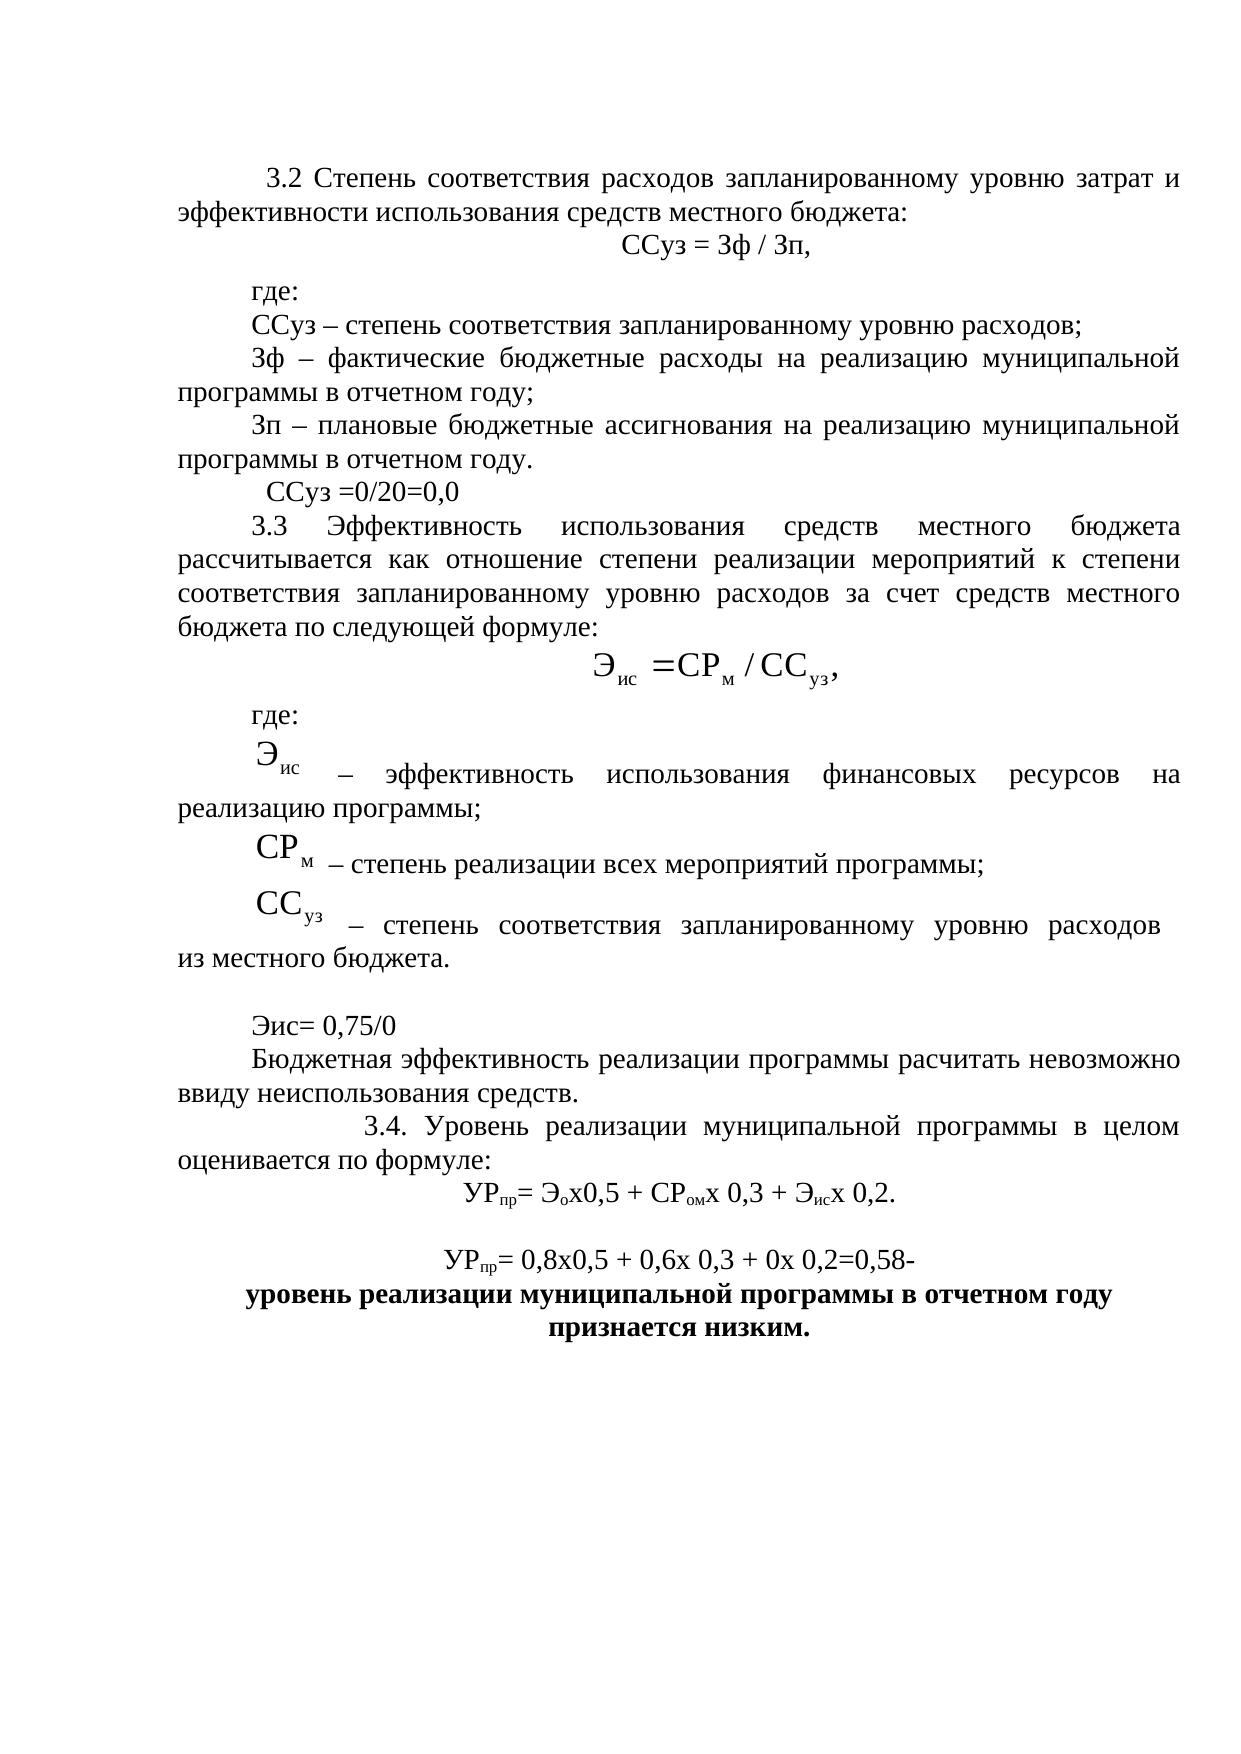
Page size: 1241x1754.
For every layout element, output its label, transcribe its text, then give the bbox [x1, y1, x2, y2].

text где: [177, 273, 1181, 307]
text Эис= 0,75/0 [177, 1008, 1181, 1041]
text УРпр= 0,8х0,5 + 0,6х 0,3 + 0х 0,2=0,58- [177, 1242, 1181, 1276]
text 3.4. Уровень реализации муниципальной программы в целом оценивается по формуле: [177, 1108, 1181, 1175]
text где: [177, 697, 1181, 730]
text Зф – фактические бюджетные расходы на реализацию муниципальной программы в отчетном году; [177, 340, 1181, 407]
text ССуз – степень соответствия запланированному уровню расходов; [177, 307, 1181, 340]
text – степень реализации всех мероприятий программы; [177, 823, 1181, 879]
text Бюджетная эффективность реализации программы расчитать невозможно ввиду неиспользования средств. [177, 1041, 1181, 1108]
text 3.2 Степень соответствия расходов запланированному уровню затрат и эффективности использования средств местного бюджета: [177, 160, 1181, 227]
text ССуз = Зф / Зп, [177, 227, 1181, 261]
text ССуз =0/20=0,0 [177, 474, 1181, 508]
text – степень соответствия запланированному уровню расходов из местного бюджета. [177, 879, 1181, 974]
text УРпр= Эох0,5 + СРомх 0,3 + Эисх 0,2. [177, 1175, 1181, 1209]
text – эффективность использования финансовых ресурсов на реализацию программы; [177, 730, 1181, 823]
text 3.3 Эффективность использования средств местного бюджета рассчитывается как отношение степени реализации мероприятий к степени соответствия запланированному уровню расходов за счет средств местного бюджета по следующей формуле: [177, 508, 1181, 642]
text Зп – плановые бюджетные ассигнования на реализацию муниципальной программы в отчетном году. [177, 407, 1181, 474]
text уровень реализации муниципальной программы в отчетном году признается низким. [177, 1276, 1181, 1343]
